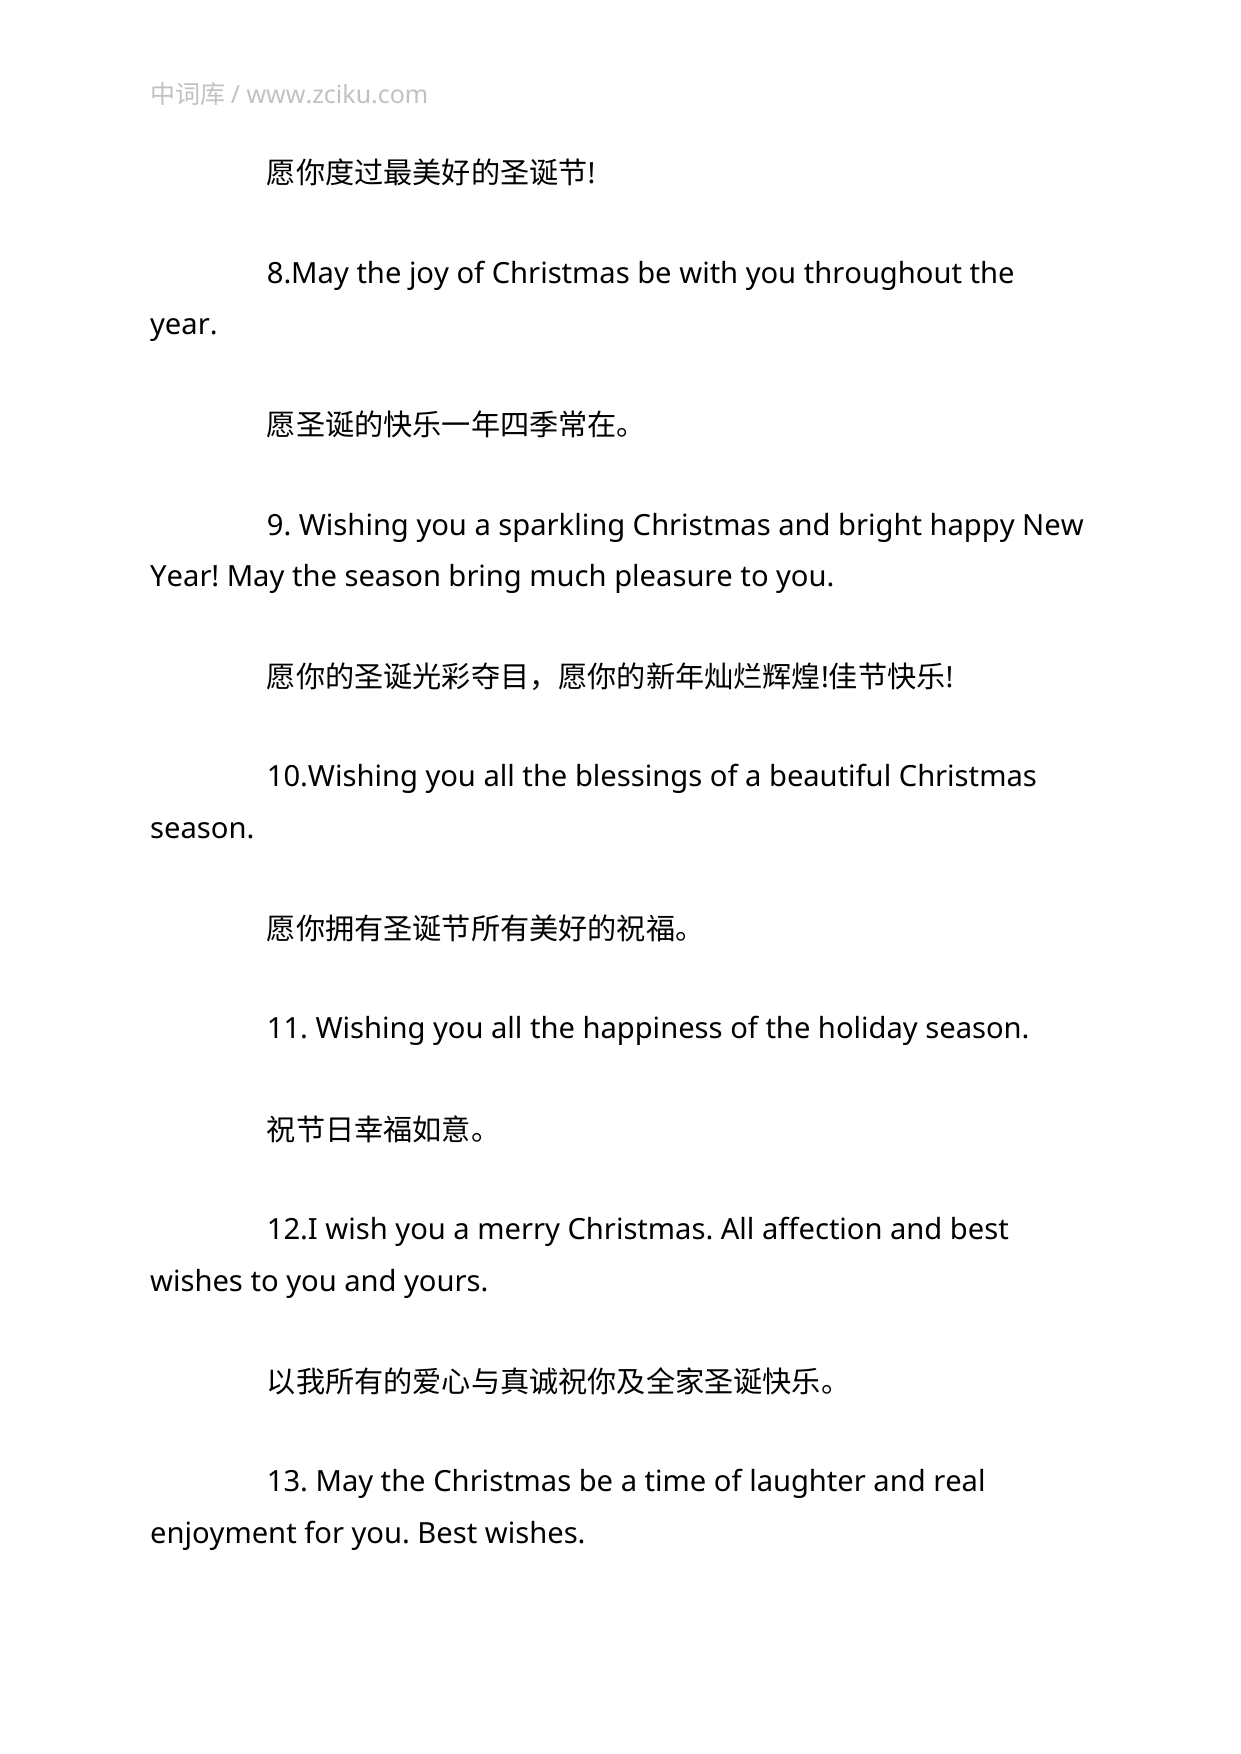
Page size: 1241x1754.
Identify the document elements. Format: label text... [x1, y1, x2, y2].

text 愿你的圣诞光彩夺目，愿你的新年灿烂辉煌!佳节快乐! [150, 654, 1090, 696]
text 愿你度过最美好的圣诞节! [150, 150, 1090, 192]
text 祝节日幸福如意。 [150, 1107, 1090, 1149]
text 8.May the joy of Christmas be with you throughout the year. [150, 252, 1090, 343]
text 12.I wish you a merry Christmas. All affection and best wishes to you and yours. [150, 1208, 1090, 1300]
text 10.Wishing you all the blessings of a beautiful Christmas season. [150, 756, 1090, 847]
text 9. Wishing you a sparkling Christmas and bright happy New Year! May the season bring much pleasure to you. [150, 504, 1090, 595]
text 愿圣诞的快乐一年四季常在。 [150, 402, 1090, 444]
text 11. Wishing you all the happiness of the holiday season. [150, 1007, 1090, 1047]
text 13. May the Christmas be a time of laughter and real enjoyment for you. Best wishes. [150, 1460, 1090, 1552]
text 愿你拥有圣诞节所有美好的祝福。 [150, 906, 1090, 948]
text 以我所有的爱心与真诚祝你及全家圣诞快乐。 [150, 1358, 1090, 1401]
